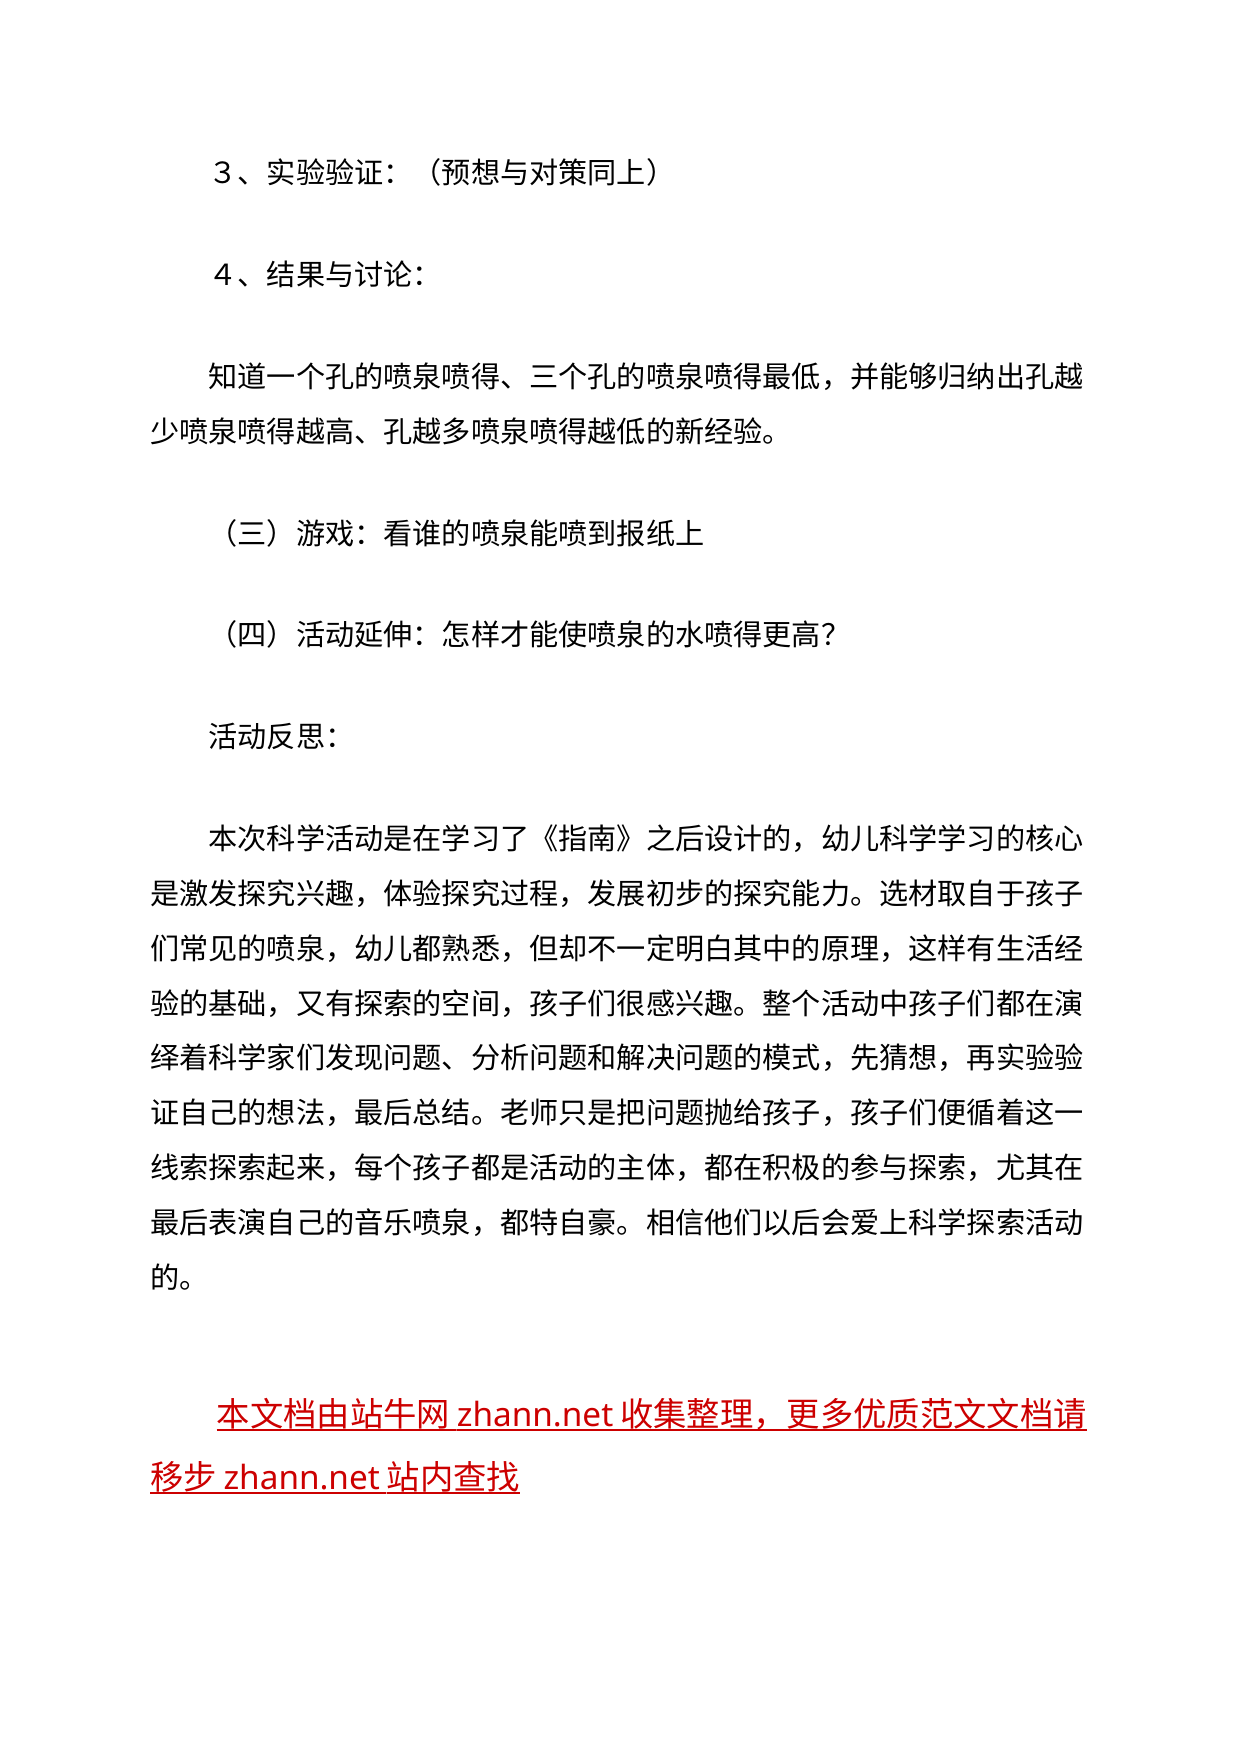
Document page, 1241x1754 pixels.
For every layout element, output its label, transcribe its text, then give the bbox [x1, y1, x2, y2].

text 本次科学活动是在学习了《指南》之后设计的，幼儿科学学习的核心是激发探究兴趣，体验探究过程，发展初步的探究能力。选材取自于孩子们常见的喷泉，幼儿都熟悉，但却不一定明白其中的原理，这样有生活经验的基础，又有探索的空间，孩子们很感兴趣。整个活动中孩子们都在演绎着科学家们发现问题、分析问题和解决问题的模式，先猜想，再实验验证自己的想法，最后总结。老师只是把问题抛给孩子，孩子们便循着这一线索探索起来，每个孩子都是活动的主体，都在积极的参与探索，尤其在最后表演自己的音乐喷泉，都特自豪。相信他们以后会爱上科学探索活动的。 [150, 816, 1090, 1297]
text 活动反思： [150, 714, 1090, 756]
text ３、实验验证：（预想与对策同上） [150, 150, 1090, 192]
text （三）游戏：看谁的喷泉能喷到报纸上 [150, 510, 1090, 552]
text 知道一个孔的喷泉喷得、三个孔的喷泉喷得最低，并能够归纳出孔越少喷泉喷得越高、孔越多喷泉喷得越低的新经验。 [150, 353, 1090, 451]
text （四）活动延伸：怎样才能使喷泉的水喷得更高？ [150, 612, 1090, 654]
text ４、结果与讨论： [150, 252, 1090, 294]
text 本文档由站牛网zhann.net收集整理，更多优质范文文档请移步zhann.net站内查找 [150, 1388, 1090, 1499]
